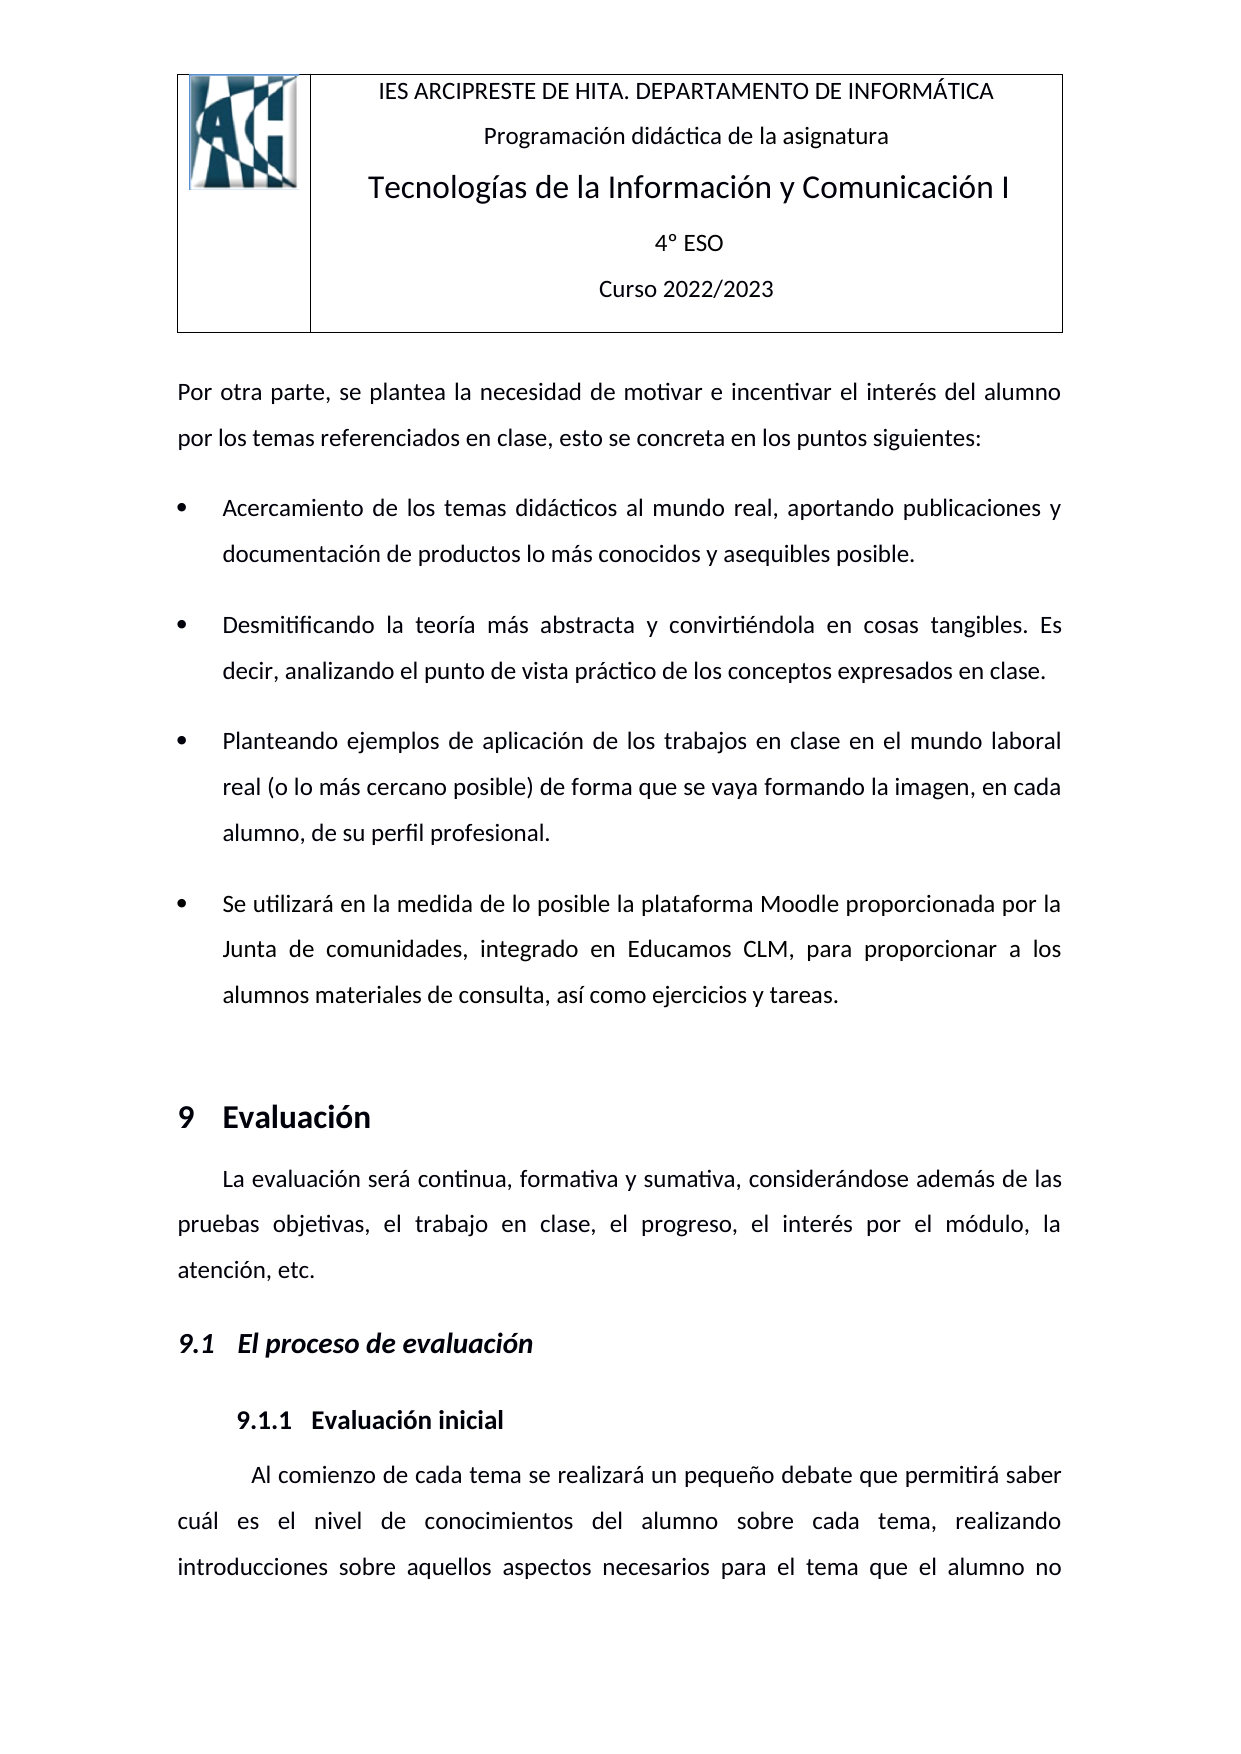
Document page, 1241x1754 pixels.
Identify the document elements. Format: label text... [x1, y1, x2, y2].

list Evaluación inicial [236, 1403, 1063, 1437]
text Por otra parte, se plantea la necesidad de motivar e incentivar el interés del alumno por los temas referenciados en clase, esto se concreta en los puntos siguientes: [177, 376, 1063, 452]
list El proceso de evaluación [177, 1325, 1063, 1361]
list Planteando ejemplos de aplicación de los trabajos en clase en el mundo laboral real (o lo más cercano posible) de forma que se vaya formando la imagen, en cada alumno, de su perfil profesional. [177, 726, 1063, 847]
list Acercamiento de los temas didácticos al mundo real, aportando publicaciones y documentación de productos lo más conocidos y asequibles posible. [177, 493, 1063, 569]
text La evaluación será continua, formativa y sumativa, considerándose además de las pruebas objetivas, el trabajo en clase, el progreso, el interés por el módulo, la atención, etc. [177, 1163, 1063, 1285]
list Evaluación [177, 1096, 1063, 1136]
list Desmitificando la teoría más abstracta y convirtiéndola en cosas tangibles. Es decir, analizando el punto de vista práctico de los conceptos expresados en clase. [177, 609, 1063, 685]
list Se utilizará en la medida de lo posible la plataforma Moodle proporcionada por la Junta de comunidades, integrado en Educamos CLM, para proporcionar a los alumnos materiales de consulta, así como ejercicios y tareas. [177, 888, 1063, 1010]
picture [187, 74, 300, 190]
